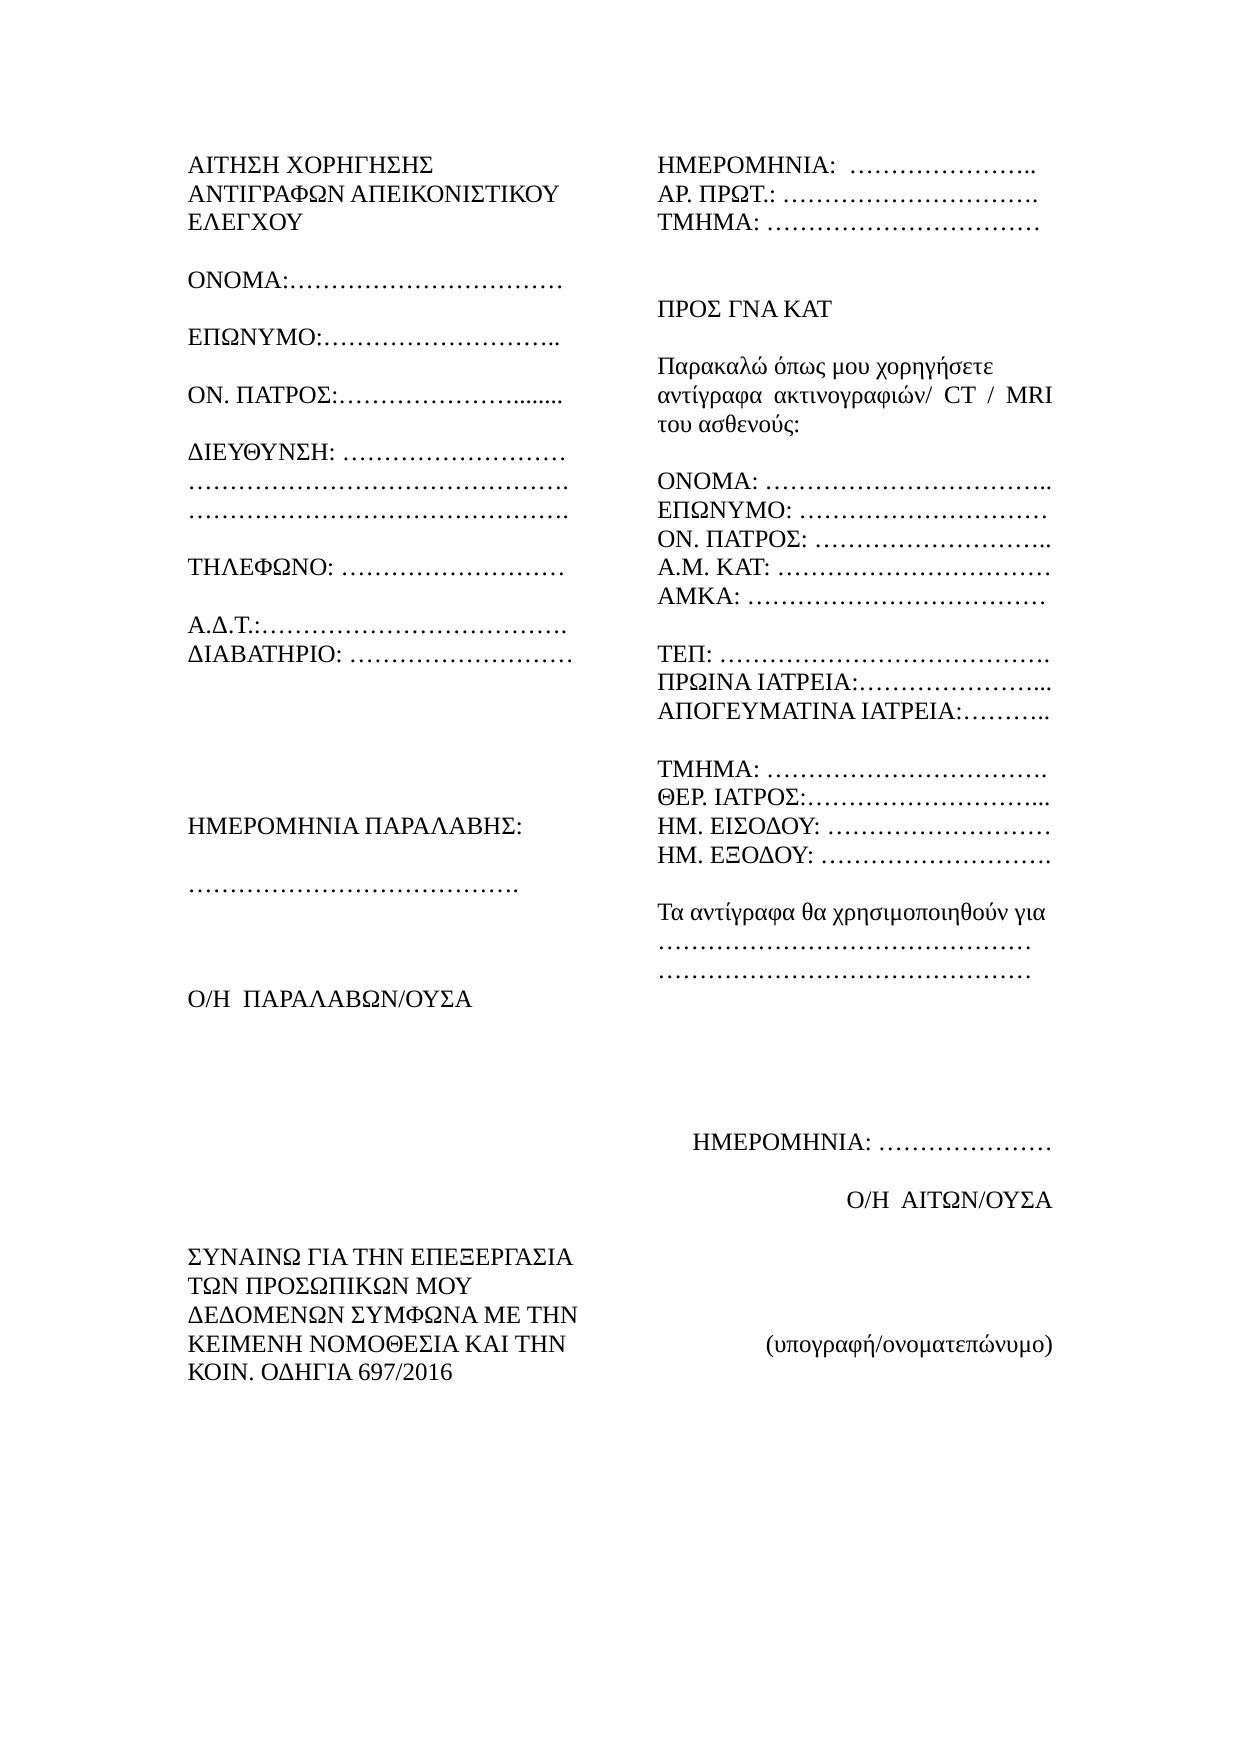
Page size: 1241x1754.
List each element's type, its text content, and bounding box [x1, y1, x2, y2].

text ΑΜΚΑ: ……………………………… [657, 581, 1053, 610]
text ΑΙΤΗΣΗ ΧΟΡΗΓΗΣΗΣ [187, 150, 583, 179]
text ΟΝΟΜΑ: …………………………….. [657, 466, 1053, 495]
text ΤΜΗΜΑ: …………………………… [657, 207, 1053, 236]
text ………………………………………. [187, 466, 583, 495]
text Ο/Η ΑΙΤΩΝ/ΟΥΣΑ [657, 1185, 1053, 1214]
text ΟΝ. ΠΑΤΡΟΣ:…………………........ [187, 380, 583, 409]
text Α.Δ.Τ.:………………………………. [187, 610, 583, 639]
text ΟΝ. ΠΑΤΡΟΣ: ……………………….. [657, 524, 1053, 552]
text Α.Μ. ΚΑΤ: …………………………… [657, 552, 1053, 581]
text ΣΥΝΑΙΝΩ ΓΙΑ ΤΗΝ ΕΠΕΞΕΡΓΑΣΙΑ ΤΩΝ ΠΡΟΣΩΠΙΚΩΝ ΜΟΥ ΔΕΔΟΜΕΝΩΝ ΣΥΜΦΩΝΑ ΜΕ ΤΗΝ ΚΕΙΜΕΝΗ ΝΟΜΟΘΕΣΙΑ ΚΑΙ ΤΗΝ ΚΟΙΝ. ΟΔΗΓΙΑ 697/2016 [187, 1242, 583, 1386]
text Παρακαλώ όπως μου χορηγήσετε [657, 351, 1053, 380]
text ΔΙΑΒΑΤΗΡΙΟ: ……………………… [187, 639, 583, 667]
text …………………………………. [187, 869, 583, 897]
text ΟΝΟΜΑ:…………………………… [187, 265, 583, 294]
text (υπογραφή/ονοματεπώνυμο) [657, 1329, 1053, 1357]
text ΔΙΕΥΘΥΝΣΗ: ……………………… [187, 437, 583, 466]
text ΗΜΕΡΟΜΗΝΙΑ: ………………… [657, 1127, 1053, 1156]
text ………………………………………. [187, 495, 583, 524]
text ΗΜΕΡΟΜΗΝΙΑ: ………………….. [657, 150, 1053, 179]
text ΗΜ. ΕΙΣΟΔΟΥ: ……………………… [657, 811, 1053, 840]
text ΗΜΕΡΟΜΗΝΙΑ ΠΑΡΑΛΑΒΗΣ: [187, 811, 583, 840]
text ΤΕΠ: …………………………………. [657, 639, 1053, 667]
text Ο/Η ΠΑΡΑΛΑΒΩΝ/ΟΥΣΑ [187, 984, 583, 1012]
text ΑΡ. ΠΡΩΤ.: …………………………. [657, 179, 1053, 207]
text ΠΡΩΙΝΑ ΙΑΤΡΕΙΑ:…………………... [657, 667, 1053, 696]
text ΠΡΟΣ ΓΝΑ ΚΑΤ [657, 294, 1053, 322]
text ΤΗΛΕΦΩΝΟ: ……………………… [187, 552, 583, 581]
text ΤΜΗΜΑ: ……………………………. [657, 754, 1053, 782]
text ΘΕΡ. ΙΑΤΡΟΣ:………………………... [657, 782, 1053, 811]
text ΕΠΩΝΥΜΟ: ………………………… [657, 495, 1053, 524]
text Τα αντίγραφα θα χρησιμοποιηθούν για ……………………………………………………………………………… [657, 897, 1053, 984]
text αντίγραφα ακτινογραφιών/ CT / MRI του ασθενούς: [657, 380, 1053, 437]
text ΕΠΩΝΥΜΟ:……………………….. [187, 322, 583, 351]
text ΑΠΟΓΕΥΜΑΤΙΝΑ ΙΑΤΡΕΙΑ:……….. [657, 696, 1053, 725]
text ΑΝΤΙΓΡΑΦΩΝ ΑΠΕΙΚΟΝΙΣΤΙΚΟΥ ΕΛΕΓΧΟΥ [187, 179, 583, 236]
text ΗΜ. ΕΞΟΔΟΥ: ………………………. [657, 840, 1053, 869]
